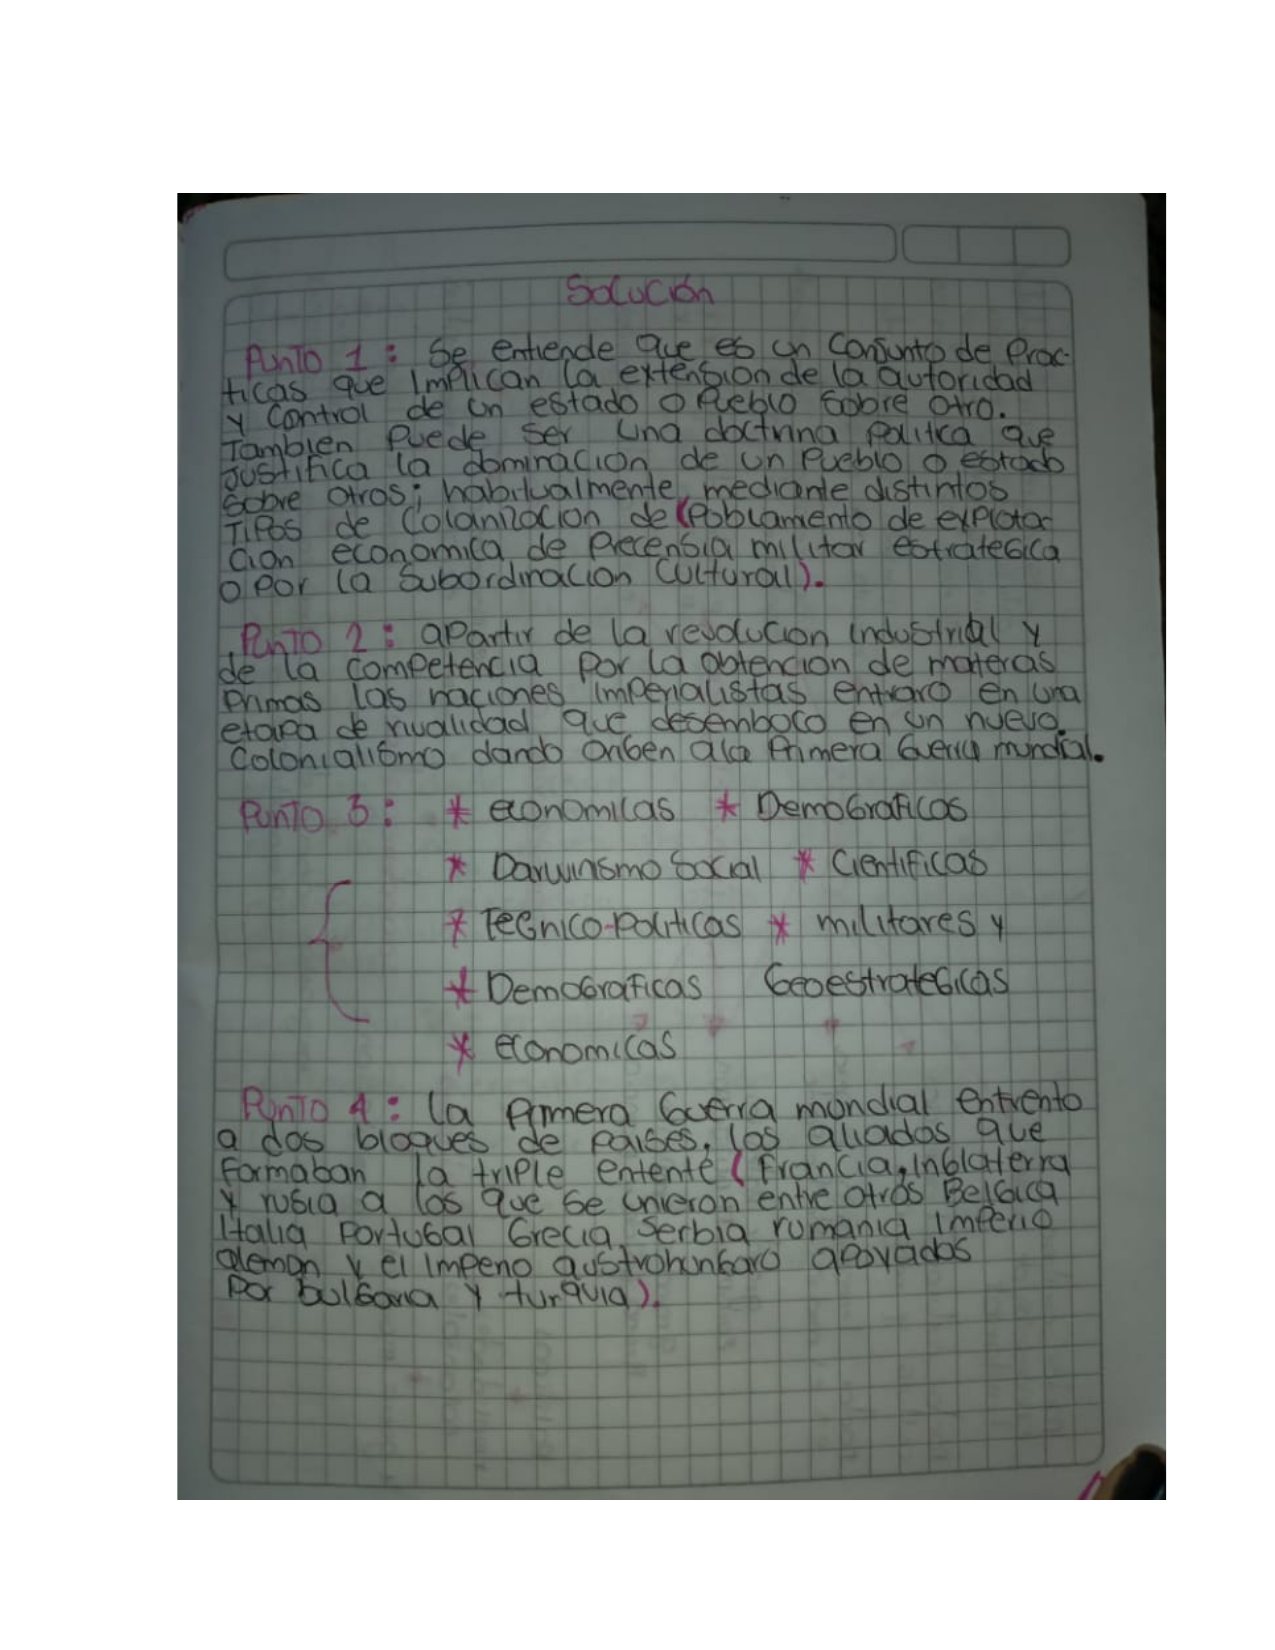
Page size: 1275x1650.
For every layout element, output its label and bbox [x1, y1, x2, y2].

picture [177, 193, 1167, 1500]
